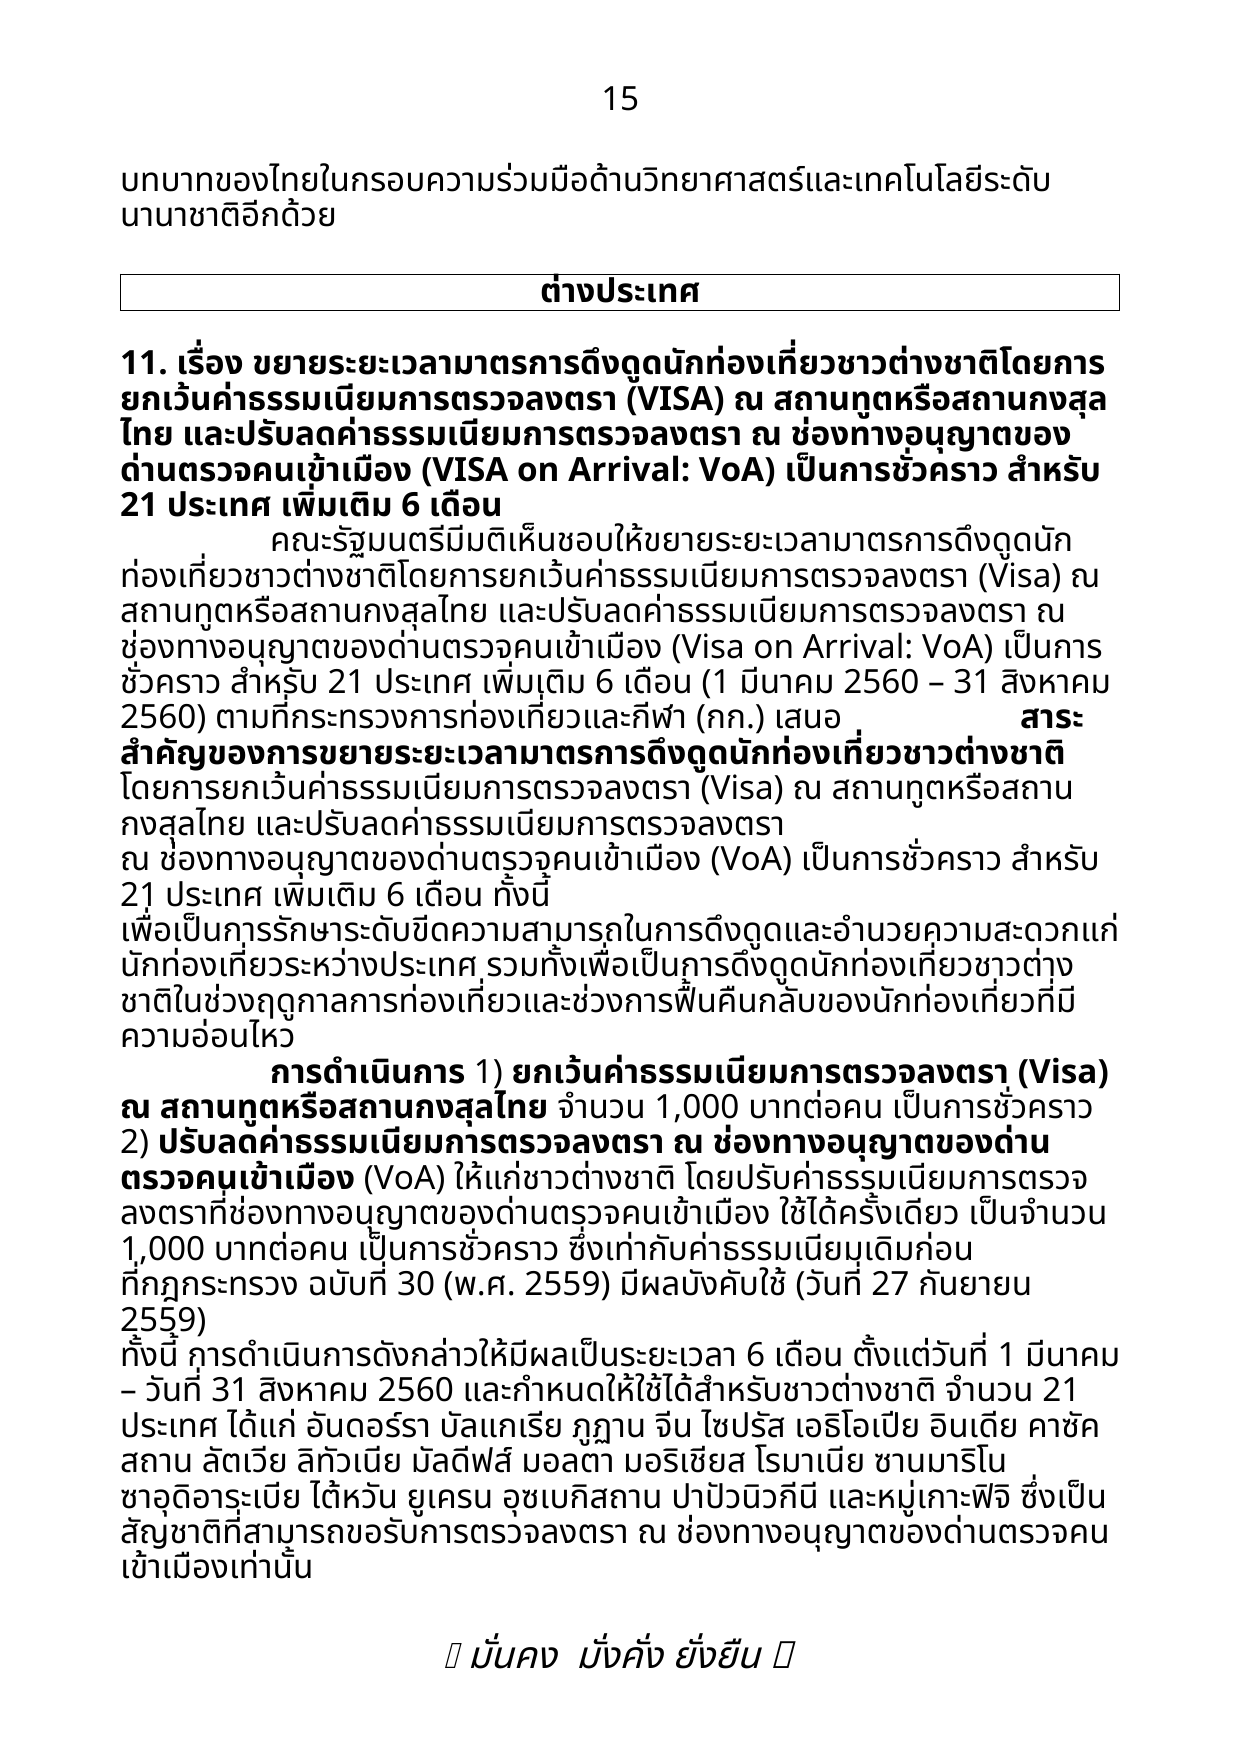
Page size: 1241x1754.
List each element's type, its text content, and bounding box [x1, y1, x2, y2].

text ทั้งนี้ การดำเนินการดังกล่าวให้มีผลเป็นระยะเวลา 6 เดือน ตั้งแต่วันที่ 1 มีนาคม – วันที่ 31 สิงหาคม 2560 และกำหนดให้ใช้ได้สำหรับชาวต่างชาติ จำนวน 21 ประเทศ ได้แก่ อันดอร์รา บัลแกเรีย ภูฏาน จีน ไซปรัส เอธิโอเปีย อินเดีย คาซัคสถาน ลัตเวีย ลิทัวเนีย มัลดีฟส์ มอลตา มอริเชียส โรมาเนีย ซานมาริโน ซาอุดิอาระเบีย ไต้หวัน ยูเครน อุซเบกิสถาน ปาปัวนิวกีนี และหมู่เกาะฟิจิ ซึ่งเป็นสัญชาติที่สามารถขอรับการตรวจลงตรา ณ ช่องทางอนุญาตของด่านตรวจคนเข้าเมืองเท่านั้น [120, 1338, 1120, 1586]
text เพื่อเป็นการรักษาระดับขีดความสามารถในการดึงดูดและอำนวยความสะดวกแก่นักท่องเที่ยวระหว่างประเทศ รวมทั้งเพื่อเป็นการดึงดูดนักท่องเที่ยวชาวต่างชาติในช่วงฤดูกาลการท่องเที่ยวและช่วงการฟื้นคืนกลับของนักท่องเที่ยวที่มีความอ่อนไหว [120, 913, 1120, 1055]
table_header ต่างประเทศ [121, 275, 1119, 310]
text 11. เรื่อง ขยายระยะเวลามาตรการดึงดูดนักท่องเที่ยวชาวต่างชาติโดยการยกเว้นค่าธรรมเนียมการตรวจลงตรา (VISA) ณ สถานทูตหรือสถานกงสุลไทย และปรับลดค่าธรรมเนียมการตรวจลงตรา ณ ช่องทางอนุญาตของด่านตรวจคนเข้าเมือง (VISA on Arrival: VoA) เป็นการชั่วคราว สำหรับ 21 ประเทศ เพิ่มเติม 6 เดือน [120, 346, 1120, 523]
text คณะรัฐมนตรีมีมติเห็นชอบให้ขยายระยะเวลามาตรการดึงดูดนักท่องเที่ยวชาวต่างชาติโดยการยกเว้นค่าธรรมเนียมการตรวจลงตรา (Visa) ณ สถานทูตหรือสถานกงสุลไทย และปรับลดค่าธรรมเนียมการตรวจลงตรา ณ ช่องทางอนุญาตของด่านตรวจคนเข้าเมือง (Visa on Arrival: VoA) เป็นการชั่วคราว สำหรับ 21 ประเทศ เพิ่มเติม 6 เดือน (1 มีนาคม 2560 – 31 สิงหาคม 2560) ตามที่กระทรวงการท่องเที่ยวและกีฬา (กก.) เสนอ สาระสำคัญของการขยายระยะเวลามาตรการดึงดูดนักท่องเที่ยวชาวต่างชาติ โดยการยกเว้นค่าธรรมเนียมการตรวจลงตรา (Visa) ณ สถานทูตหรือสถานกงสุลไทย และปรับลดค่าธรรมเนียมการตรวจลงตรา [120, 523, 1120, 842]
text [120, 163, 1120, 234]
text ที่กฎกระทรวง ฉบับที่ 30 (พ.ศ. 2559) มีผลบังคับใช้ (วันที่ 27 กันยายน 2559) [120, 1267, 1120, 1338]
text ณ ช่องทางอนุญาตของด่านตรวจคนเข้าเมือง (VoA) เป็นการชั่วคราว สำหรับ 21ประเทศ เพิ่มเติม 6 เดือน ทั้งนี้ [120, 842, 1120, 913]
text การดำเนินการ 1) ยกเว้นค่าธรรมเนียมการตรวจลงตรา (Visa) ณ สถานทูตหรือสถานกงสุลไทย จำนวน 1,000 บาทต่อคน เป็นการชั่วคราว 2) ปรับลดค่าธรรมเนียมการตรวจลงตรา ณ ช่องทางอนุญาตของด่านตรวจคนเข้าเมือง (VoA) ให้แก่ชาวต่างชาติ โดยปรับค่าธรรมเนียมการตรวจลงตราที่ช่องทางอนุญาตของด่านตรวจคนเข้าเมือง ใช้ได้ครั้งเดียว เป็นจำนวน 1,000 บาทต่อคน เป็นการชั่วคราว ซึ่งเท่ากับค่าธรรมเนียมเดิมก่อน [120, 1055, 1120, 1267]
